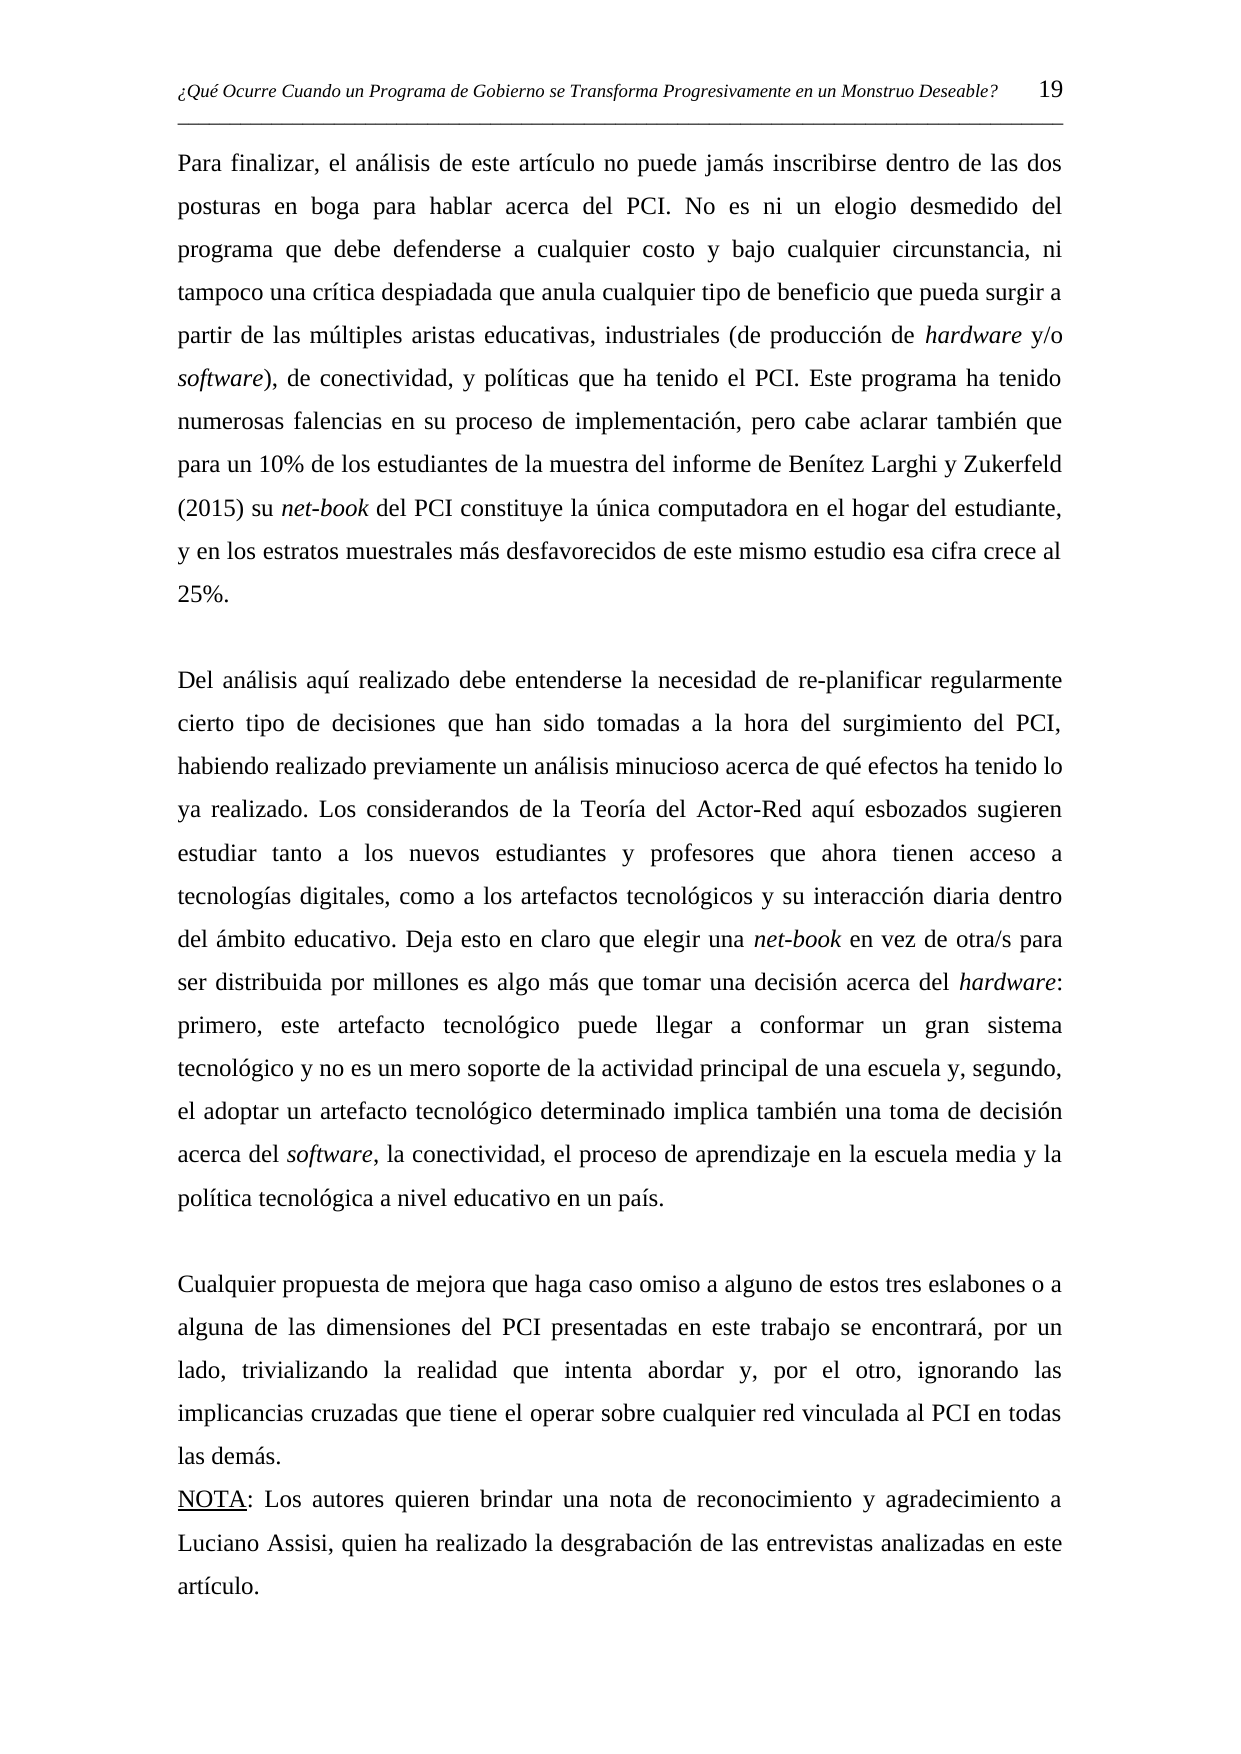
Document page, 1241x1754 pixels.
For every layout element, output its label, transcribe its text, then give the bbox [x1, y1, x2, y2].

text Cualquier propuesta de mejora que haga caso omiso a alguno de estos tres eslabones o a alguna de las dimensiones del PCI presentadas en este trabajo se encontrará, por un lado, trivializando la realidad que intenta abordar y, por el otro, ignorando las implicancias cruzadas que tiene el operar sobre cualquier red vinculada al PCI en todas las demás. [177, 1269, 1063, 1470]
text Del análisis aquí realizado debe entenderse la necesidad de re-planificar regularmente cierto tipo de decisiones que han sido tomadas a la hora del surgimiento del PCI, habiendo realizado previamente un análisis minucioso acerca de qué efectos ha tenido lo ya realizado. Los considerandos de la Teoría del Actor-Red aquí esbozados sugieren estudiar tanto a los nuevos estudiantes y profesores que ahora tienen acceso a tecnologías digitales, como a los artefactos tecnológicos y su interacción diaria dentro del ámbito educativo. Deja esto en claro que elegir una net-book en vez de otra/s para ser distribuida por millones es algo más que tomar una decisión acerca del hardware: primero, este artefacto tecnológico puede llegar a conformar un gran sistema tecnológico y no es un mero soporte de la actividad principal de una escuela y, segundo, el adoptar un artefacto tecnológico determinado implica también una toma de decisión acerca del software, la conectividad, el proceso de aprendizaje en la escuela media y la política tecnológica a nivel educativo en un país. [177, 665, 1063, 1211]
text Para finalizar, el análisis de este artículo no puede jamás inscribirse dentro de las dos posturas en boga para hablar acerca del PCI. No es ni un elogio desmedido del programa que debe defenderse a cualquier costo y bajo cualquier circunstancia, ni tampoco una crítica despiadada que anula cualquier tipo de beneficio que pueda surgir a partir de las múltiples aristas educativas, industriales (de producción de hardware y/o software), de conectividad, y políticas que ha tenido el PCI. Este programa ha tenido numerosas falencias en su proceso de implementación, pero cabe aclarar también que para un 10% de los estudiantes de la muestra del informe de Benítez Larghi y Zukerfeld (2015) su net-book del PCI constituye la única computadora en el hogar del estudiante, y en los estratos muestrales más desfavorecidos de este mismo estudio esa cifra crece al 25%. [177, 148, 1063, 608]
text NOTA: Los autores quieren brindar una nota de reconocimiento y agradecimiento a Luciano Assisi, quien ha realizado la desgrabación de las entrevistas analizadas en este artículo. [177, 1484, 1063, 1599]
